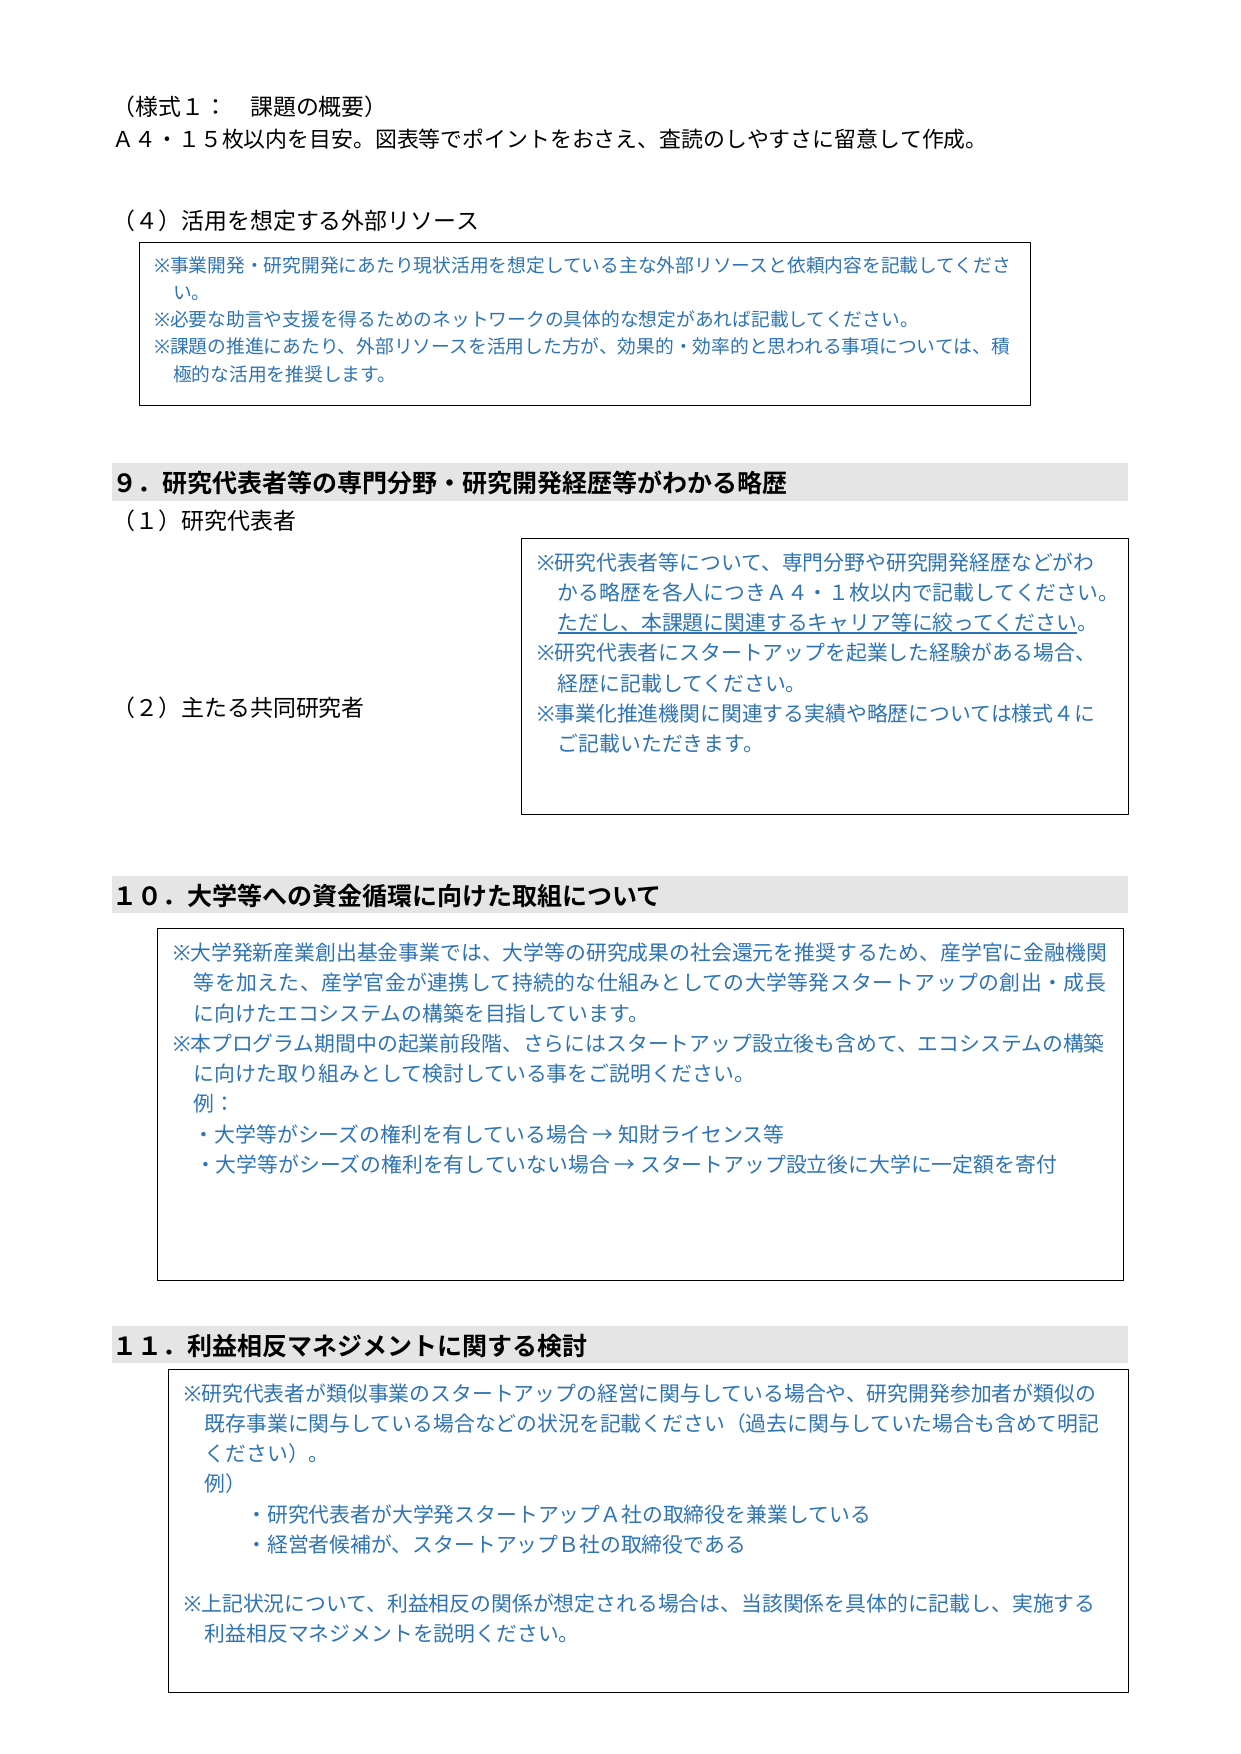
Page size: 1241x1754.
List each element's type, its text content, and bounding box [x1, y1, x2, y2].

text （４）活用を想定する外部リソース [112, 201, 1128, 238]
text （１）研究代表者 [112, 501, 1128, 538]
text １０．大学等への資金循環に向けた取組について [112, 876, 1128, 913]
text （２）主たる共同研究者 [112, 688, 521, 726]
text １１．利益相反マネジメントに関する検討 [112, 1326, 1128, 1363]
text ９．研究代表者等の専門分野・研究開発経歴等がわかる略歴 [112, 463, 1128, 501]
